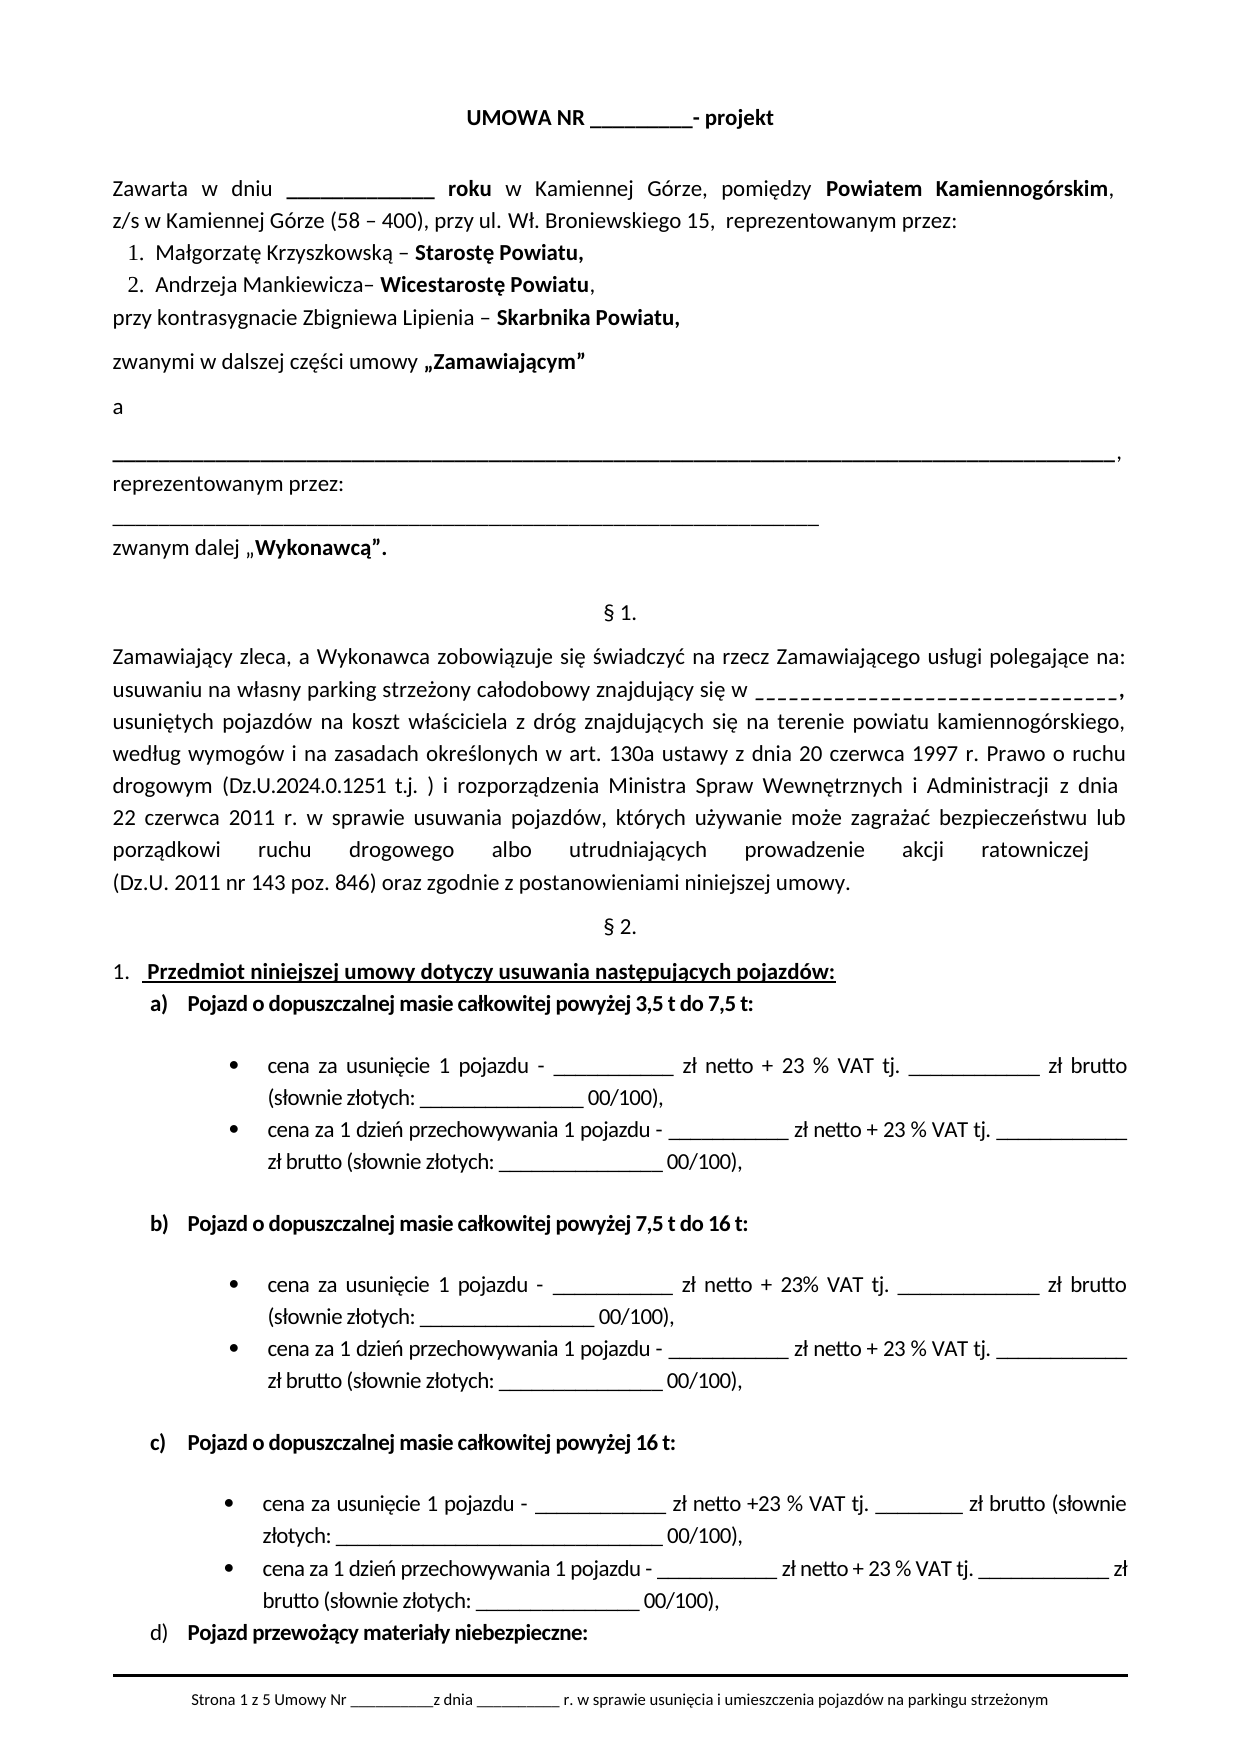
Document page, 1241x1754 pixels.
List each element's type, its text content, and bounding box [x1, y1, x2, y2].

text zwanym dalej „Wykonawcą”. [112, 533, 1128, 561]
list cena za 1 dzień przechowywania 1 pojazdu - ___________ zł netto + 23 % VAT tj. ____________ zł brutto (słownie złotych: _______________ 00/100), [230, 1334, 1128, 1394]
list cena za usunięcie 1 pojazdu - ___________ zł netto + 23% VAT tj. _____________ zł brutto (słownie złotych: ________________ 00/100), [230, 1270, 1128, 1330]
list Małgorzatę Krzyszkowską – Starostę Powiatu, [127, 238, 1128, 266]
list cena za 1 dzień przechowywania 1 pojazdu - ___________ zł netto + 23 % VAT tj. ____________ zł brutto (słownie złotych: _______________ 00/100), [230, 1115, 1128, 1175]
list Przedmiot niniejszej umowy dotyczy usuwania następujących pojazdów: [112, 957, 1128, 985]
list Andrzeja Mankiewicza– Wicestarostę Powiatu, [127, 271, 1128, 299]
text ________________________________________________________________________________________, reprezentowanym przez: [112, 437, 1128, 497]
list Pojazd o dopuszczalnej masie całkowitej powyżej 16 t: [150, 1428, 1128, 1456]
text Zawarta w dniu _____________ roku w Kamiennej Górze, pomiędzy Powiatem Kamiennogórskim, z/s w Kamiennej Górze (58 – 400), przy ul. Wł. Broniewskiego 15, reprezentowanym przez: [112, 174, 1128, 234]
list Pojazd o dopuszczalnej masie całkowitej powyżej 7,5 t do 16 t: [150, 1209, 1128, 1237]
text ______________________________________________________________ [112, 501, 1128, 529]
text a [112, 392, 1128, 420]
text § 1. [112, 598, 1128, 626]
list Pojazd o dopuszczalnej masie całkowitej powyżej 3,5 t do 7,5 t: [150, 989, 1128, 1017]
list cena za 1 dzień przechowywania 1 pojazdu - ___________ zł netto + 23 % VAT tj. ____________ zł brutto (słownie złotych: _______________ 00/100), [225, 1554, 1128, 1614]
list cena za usunięcie 1 pojazdu - ____________ zł netto +23 % VAT tj. ________ zł brutto (słownie złotych: ______________________________ 00/100), [225, 1489, 1128, 1549]
text Zamawiający zleca, a Wykonawca zobowiązuje się świadczyć na rzecz Zamawiającego usługi polegające na: usuwaniu na własny parking strzeżony całodobowy znajdujący się w ________________________________, usuniętych pojazdów na koszt właściciela z dróg znajdujących się na terenie powiatu kamiennogórskiego, według wymogów i na zasadach określonych w art. 130a ustawy z dnia 20 czerwca 1997 r. Prawo o ruchu drogowym (Dz.U.2024.0.1251 t.j. ) i rozporządzenia Ministra Spraw Wewnętrznych i Administracji z dnia 22 czerwca 2011 r. w sprawie usuwania pojazdów, których używanie może zagrażać bezpieczeństwu lub porządkowi ruchu drogowego albo utrudniających prowadzenie akcji ratowniczej (Dz.U. 2011 nr 143 poz. 846) oraz zgodnie z postanowieniami niniejszej umowy. [112, 642, 1128, 896]
text UMOWA NR _________- projekt [112, 103, 1128, 131]
text przy kontrasygnacie Zbigniewa Lipienia – Skarbnika Powiatu, [112, 303, 1128, 331]
list Pojazd przewożący materiały niebezpieczne: [150, 1618, 1128, 1646]
text § 2. [112, 912, 1128, 941]
text zwanymi w dalszej części umowy „Zamawiającym” [112, 347, 1128, 376]
list cena za usunięcie 1 pojazdu - ___________ zł netto + 23 % VAT tj. ____________ zł brutto (słownie złotych: _______________ 00/100), [230, 1051, 1128, 1111]
